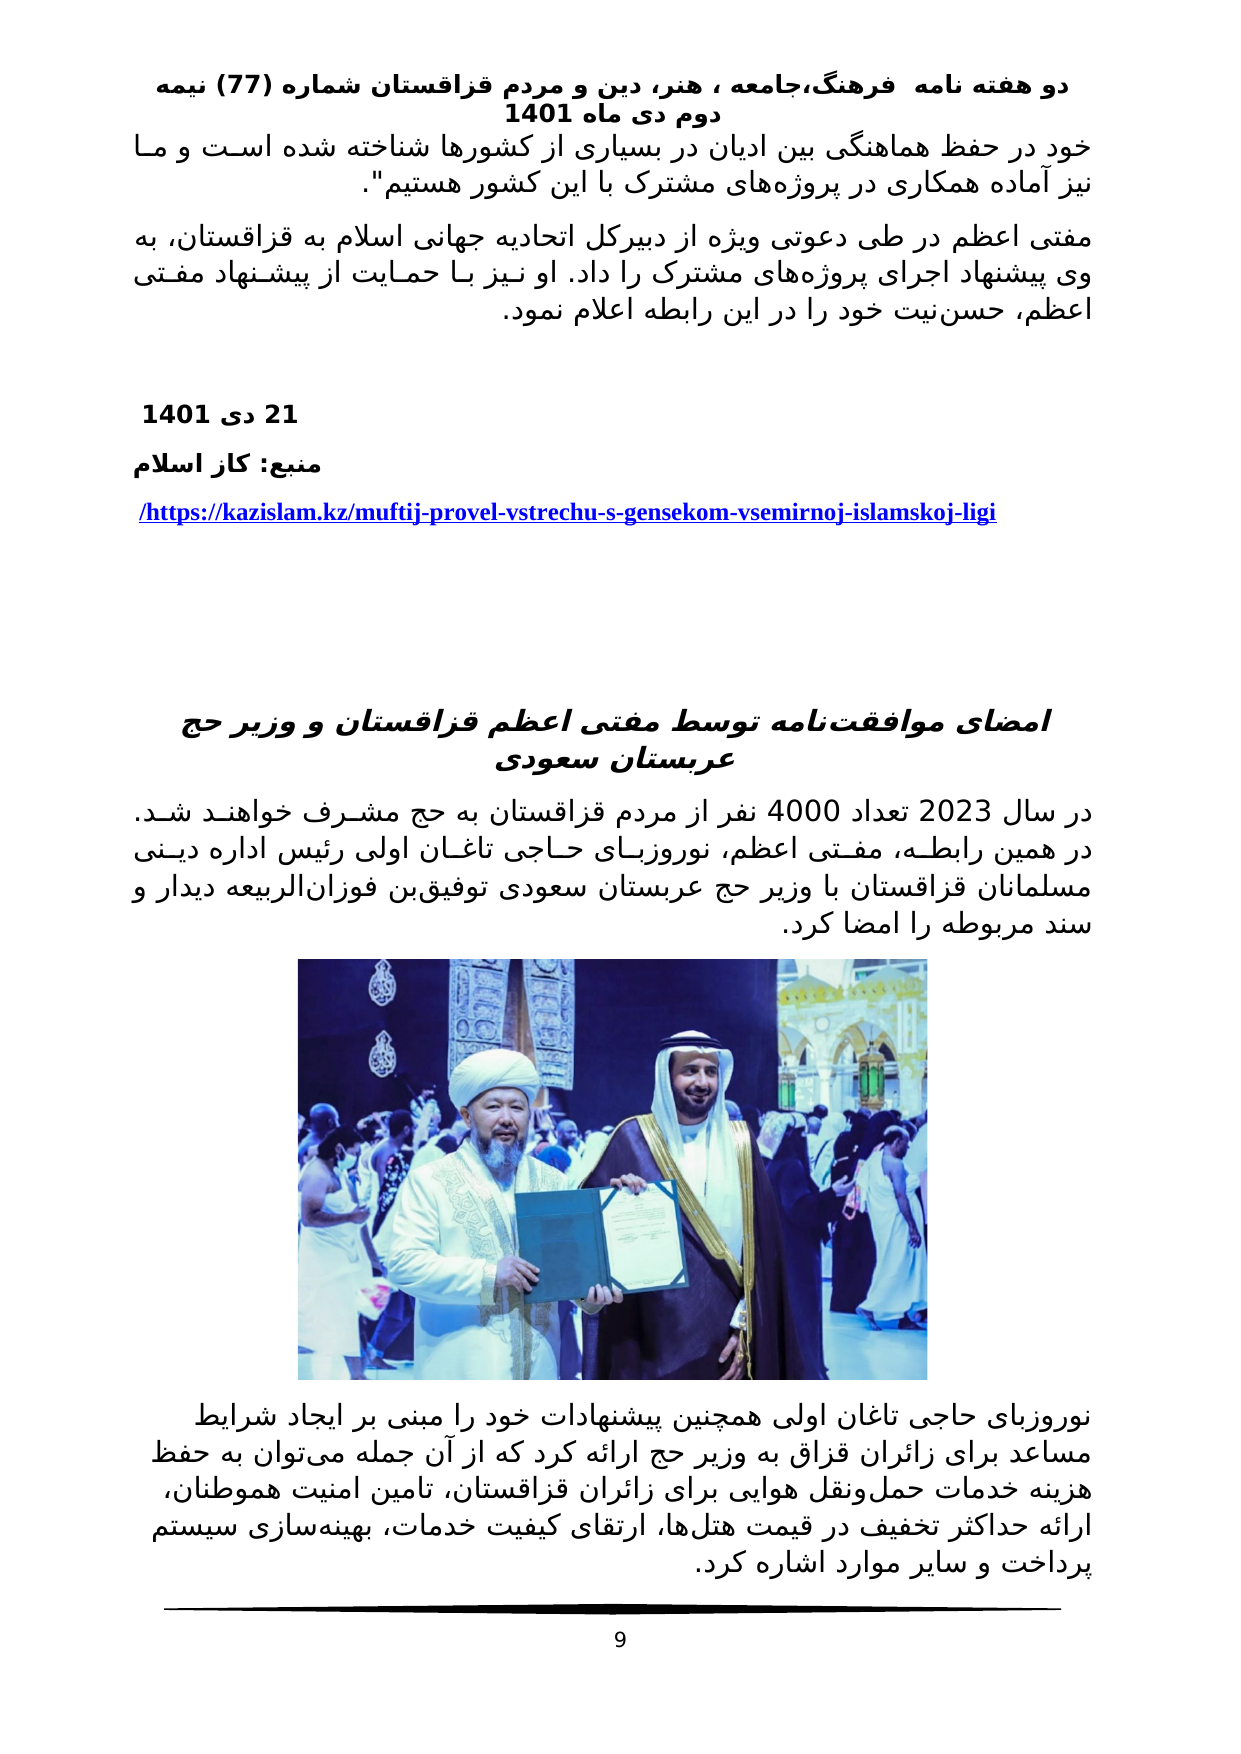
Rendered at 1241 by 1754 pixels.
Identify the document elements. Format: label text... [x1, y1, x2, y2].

text 21 دی 1401 [133, 401, 1093, 430]
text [133, 129, 1093, 199]
text در سال 2023 تعداد 4000 نفر از مردم قزاقستان به حج مشرف خواهند شد. در همین رابطه، مفتی اعظم، نوروزبای حاجی تاغان اولی رئیس اداره دینی مسلمانان قزاقستان با وزیر حج عربستان سعودی توفیق‌بن فوزان‌الربیعه دیدار و سند مربوطه را امضا کرد. [133, 794, 1093, 940]
text امضای موافقت‌نامه توسط مفتی اعظم قزاقستان و وزیر حج عربستان سعودی [133, 704, 1093, 775]
text مفتی اعظم در طی دعوتی ویژه از دبیرکل اتحادیه جهانی اسلام به قزاقستان، به وی پیشنهاد اجرای پروژه‌های مشترک را داد. او نیز با حمایت از پیشنهاد مفتی اعظم، حسن‌نیت خود را در این رابطه اعلام نمود. [133, 219, 1093, 326]
text منبع: کاز اسلام [133, 449, 1093, 478]
picture [297, 959, 928, 1380]
text نوروزبای حاجی تاغان اولی همچنین پیشنهادات خود را مبنی بر ایجاد شرایط مساعد برای زائران قزاق به وزیر حج ارائه کرد که از آن جمله می‌توان به حفظ هزینه خدمات حمل‌ونقل هوایی برای زائران قزاقستان، تامین امنیت هموطنان، ارائه حداکثر تخفیف در قیمت هتل‌ها، ارتقای کیفیت خدمات، بهینه‌سازی سیستم پرداخت و سایر موارد اشاره کرد. [133, 1398, 1093, 1579]
text https://kazislam.kz/muftij-provel-vstrechu-s-gensekom-vsemirnoj-islamskoj-ligi/ [133, 497, 1093, 526]
